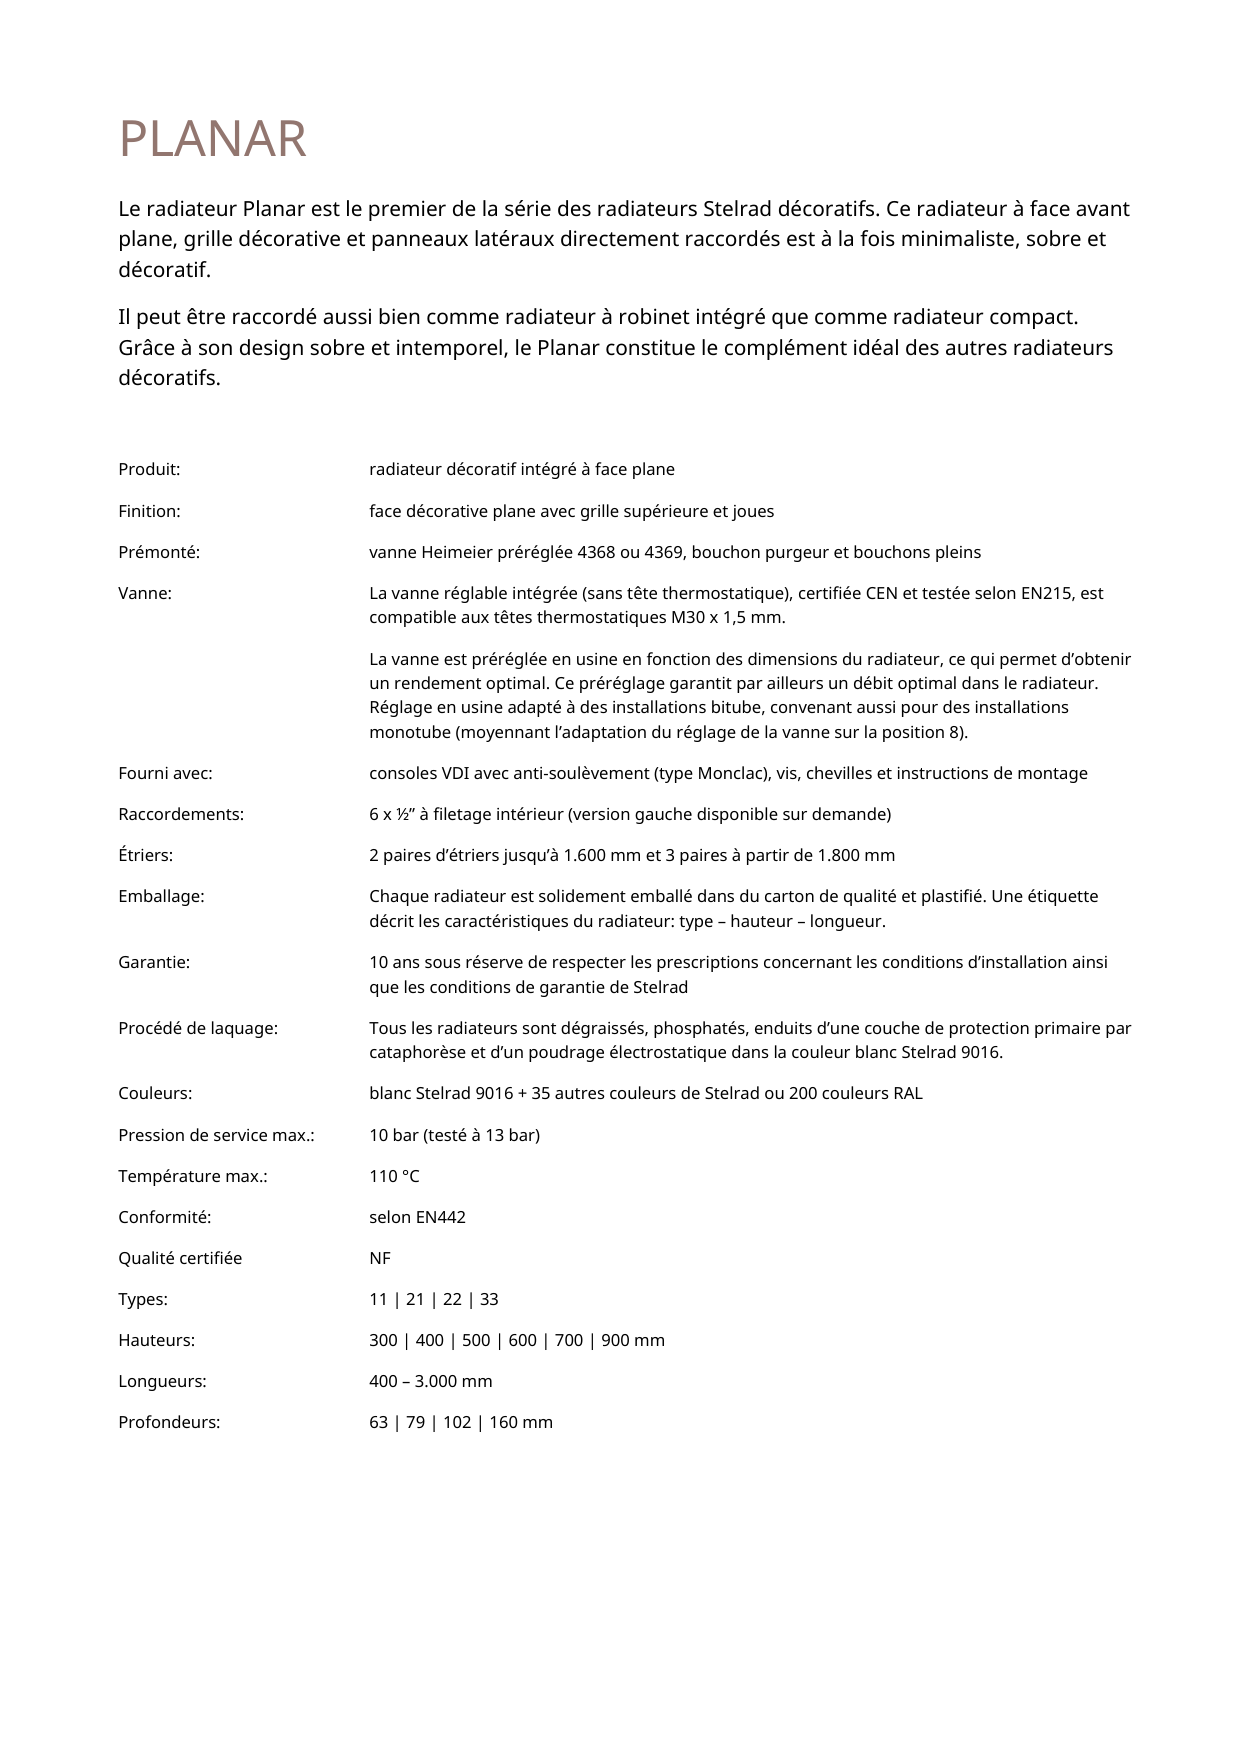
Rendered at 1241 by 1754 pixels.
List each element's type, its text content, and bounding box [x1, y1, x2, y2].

text Prémonté: vanne Heimeier préréglée 4368 ou 4369, bouchon purgeur et bouchons pleins [118, 540, 1137, 563]
text Vanne: La vanne réglable intégrée (sans tête thermostatique), certifiée CEN et testée selon EN215, est compatible aux têtes thermostatiques M30 x 1,5 mm. [118, 581, 1137, 629]
text Produit: radiateur décoratif intégré à face plane [118, 458, 1137, 481]
text Raccordements: 6 x ½” à filetage intérieur (version gauche disponible sur demande) [118, 803, 1137, 826]
text PLANAR [118, 103, 1137, 172]
text Longueurs: 400 – 3.000 mm [118, 1370, 1137, 1393]
text Hauteurs: 300 | 400 | 500 | 600 | 700 | 900 mm [118, 1329, 1137, 1352]
text Conformité: selon EN442 [118, 1205, 1137, 1228]
text Finition: face décorative plane avec grille supérieure et joues [118, 499, 1137, 522]
text Pression de service max.: 10 bar (testé à 13 bar) [118, 1123, 1137, 1146]
text Le radiateur Planar est le premier de la série des radiateurs Stelrad décoratifs. Ce radiateur à face avant plane, grille décorative et panneaux latéraux directement raccordés est à la fois minimaliste, sobre et décoratif. [118, 194, 1137, 283]
text Fourni avec: consoles VDI avec anti-soulèvement (type Monclac), vis, chevilles et instructions de montage [118, 762, 1137, 784]
text Procédé de laquage: Tous les radiateurs sont dégraissés, phosphatés, enduits d’une couche de protection primaire par cataphorèse et d’un poudrage électrostatique dans la couleur blanc Stelrad 9016. [118, 1016, 1137, 1063]
text Température max.: 110 °C [118, 1164, 1137, 1187]
text La vanne est préréglée en usine en fonction des dimensions du radiateur, ce qui permet d’obtenir un rendement optimal. Ce préréglage garantit par ailleurs un débit optimal dans le radiateur. Réglage en usine adapté à des installations bitube, convenant aussi pour des installations monotube (moyennant l’adaptation du réglage de la vanne sur la position 8). [369, 647, 1137, 743]
text Types: 11 | 21 | 22 | 33 [118, 1288, 1137, 1310]
text Garantie: 10 ans sous réserve de respecter les prescriptions concernant les conditions d’installation ainsi que les conditions de garantie de Stelrad [118, 951, 1137, 998]
text Emballage: Chaque radiateur est solidement emballé dans du carton de qualité et plastifié. Une étiquette décrit les caractéristiques du radiateur: type – hauteur – longueur. [118, 885, 1137, 932]
text Couleurs: blanc Stelrad 9016 + 35 autres couleurs de Stelrad ou 200 couleurs RAL [118, 1082, 1137, 1105]
text Profondeurs: 63 | 79 | 102 | 160 mm [118, 1411, 1137, 1434]
text Qualité certifiée NF [118, 1247, 1137, 1269]
text Il peut être raccordé aussi bien comme radiateur à robinet intégré que comme radiateur compact. Grâce à son design sobre et intemporel, le Planar constitue le complément idéal des autres radiateurs décoratifs. [118, 302, 1137, 392]
text Étriers: 2 paires d’étriers jusqu’à 1.600 mm et 3 paires à partir de 1.800 mm [118, 844, 1137, 867]
